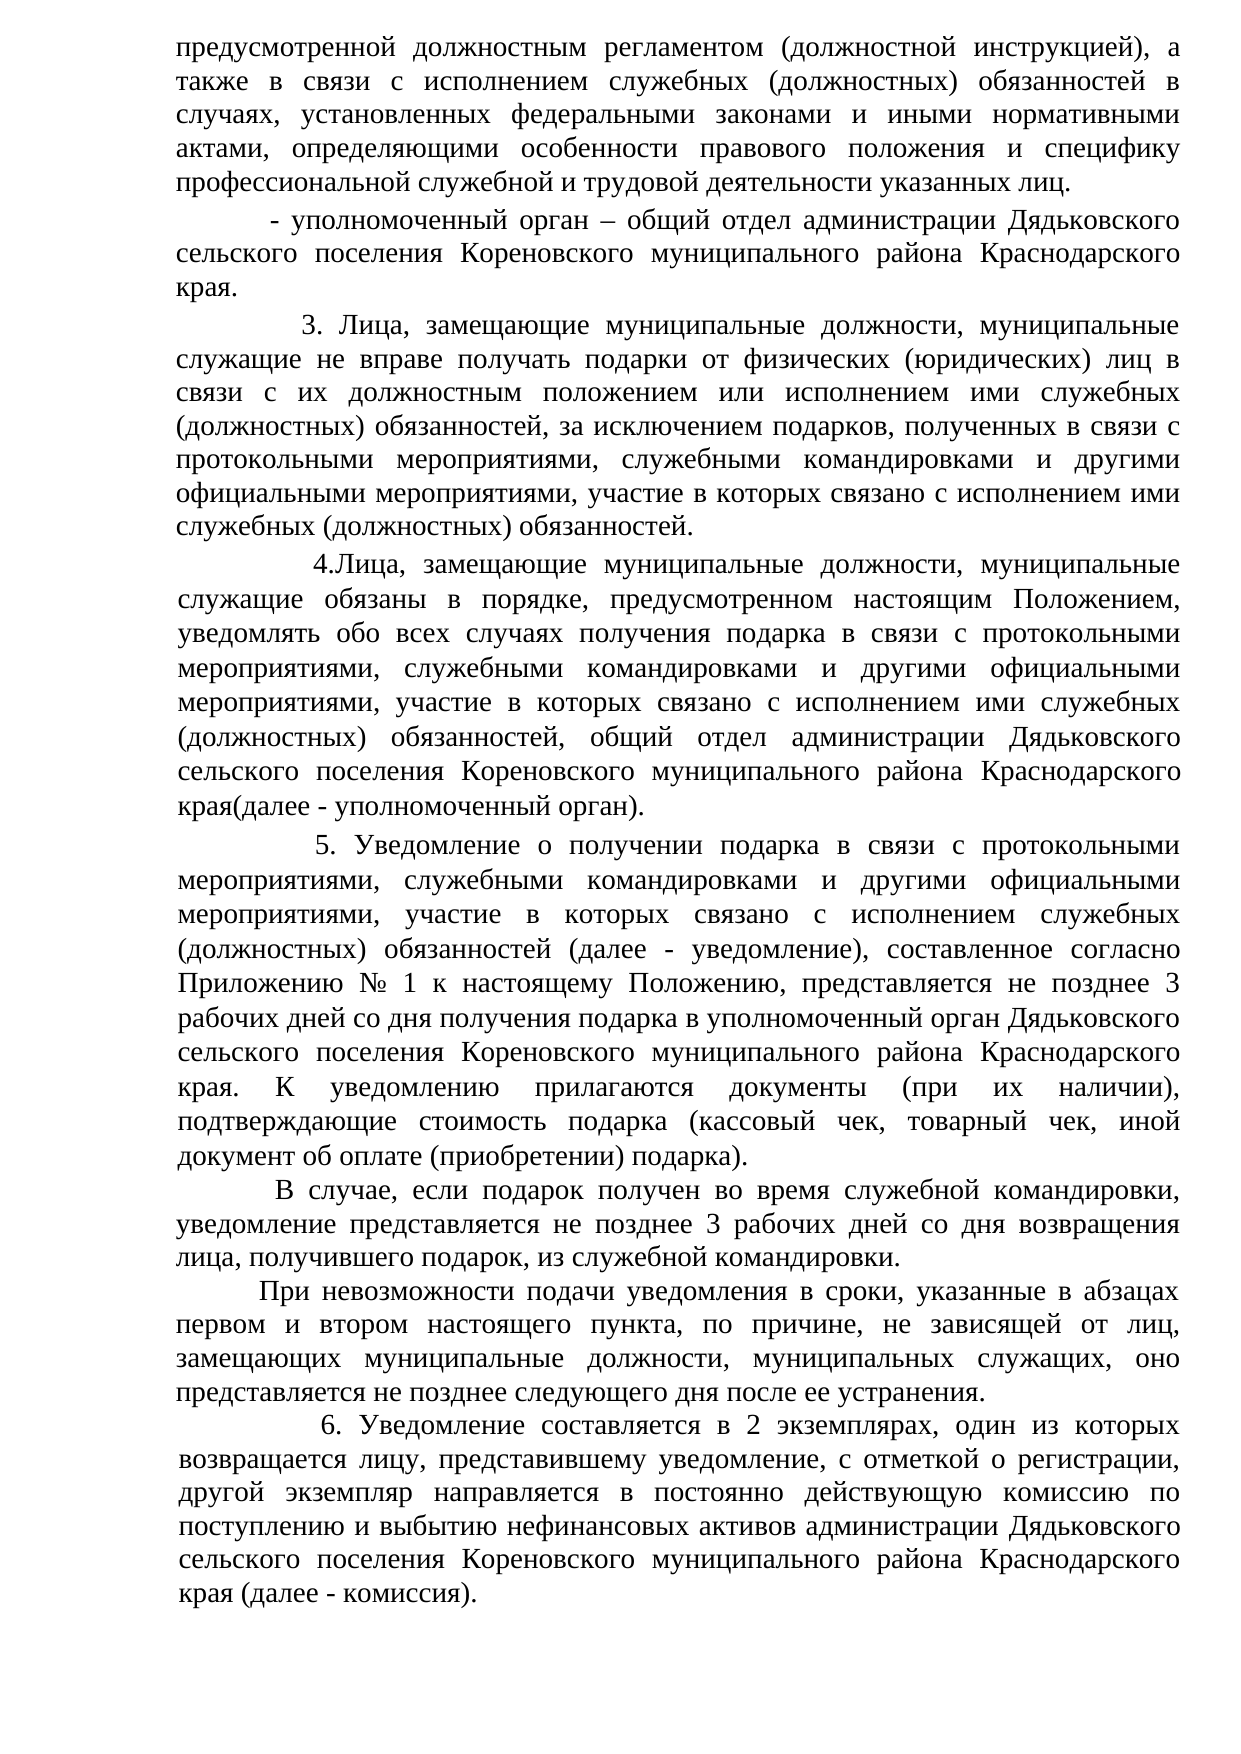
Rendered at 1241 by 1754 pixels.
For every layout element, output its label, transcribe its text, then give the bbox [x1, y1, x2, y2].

text 6. Уведомление составляется в 2 экземплярах, один из которых возвращается лицу, представившему уведомление, с отметкой о регистрации, другой экземпляр направляется в постоянно действующую комиссию по поступлению и выбытию нефинансовых активов администрации Дядьковского сельского поселения Кореновского муниципального района Краснодарского края (далее - комиссия). [177, 1407, 1181, 1608]
text При невозможности подачи уведомления в сроки, указанные в абзацах первом и втором настоящего пункта, по причине, не зависящей от лиц, замещающих муниципальные должности, муниципальных служащих, оно представляется не позднее следующего дня после ее устранения. [176, 1273, 1181, 1407]
text 5. Уведомление о получении подарка в связи с протокольными мероприятиями, служебными командировками и другими официальными мероприятиями, участие в которых связано с исполнением служебных (должностных) обязанностей (далее - уведомление), составленное согласно Приложению № 1 к настоящему Положению, представляется не позднее 3 рабочих дней со дня получения подарка в уполномоченный орган Дядьковского сельского поселения Кореновского муниципального района Краснодарского края. К уведомлению прилагаются документы (при их наличии), подтверждающие стоимость подарка (кассовый чек, товарный чек, иной документ об оплате (приобретении) подарка). [177, 827, 1181, 1171]
text В случае, если подарок получен во время служебной командировки, уведомление представляется не позднее 3 рабочих дней со дня возвращения лица, получившего подарок, из служебной командировки. [176, 1172, 1181, 1273]
text - уполномоченный орган – общий отдел администрации Дядьковского сельского поселения Кореновского муниципального района Краснодарского края. [176, 202, 1181, 303]
text 3. Лица, замещающие муниципальные должности, муниципальные служащие не вправе получать подарки от физических (юридических) лиц в связи с их должностным положением или исполнением ими служебных (должностных) обязанностей, за исключением подарков, полученных в связи с протокольными мероприятиями, служебными командировками и другими официальными мероприятиями, участие в которых связано с исполнением ими служебных (должностных) обязанностей. [176, 307, 1181, 542]
text 4.Лица, замещающие муниципальные должности, муниципальные служащие обязаны в порядке, предусмотренном настоящим Положением, уведомлять обо всех случаях получения подарка в связи с протокольными мероприятиями, служебными командировками и другими официальными мероприятиями, участие в которых связано с исполнением ими служебных (должностных) обязанностей, общий отдел администрации Дядьковского сельского поселения Кореновского муниципального района Краснодарского края(далее - уполномоченный орган). [177, 547, 1181, 822]
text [176, 29, 1181, 197]
